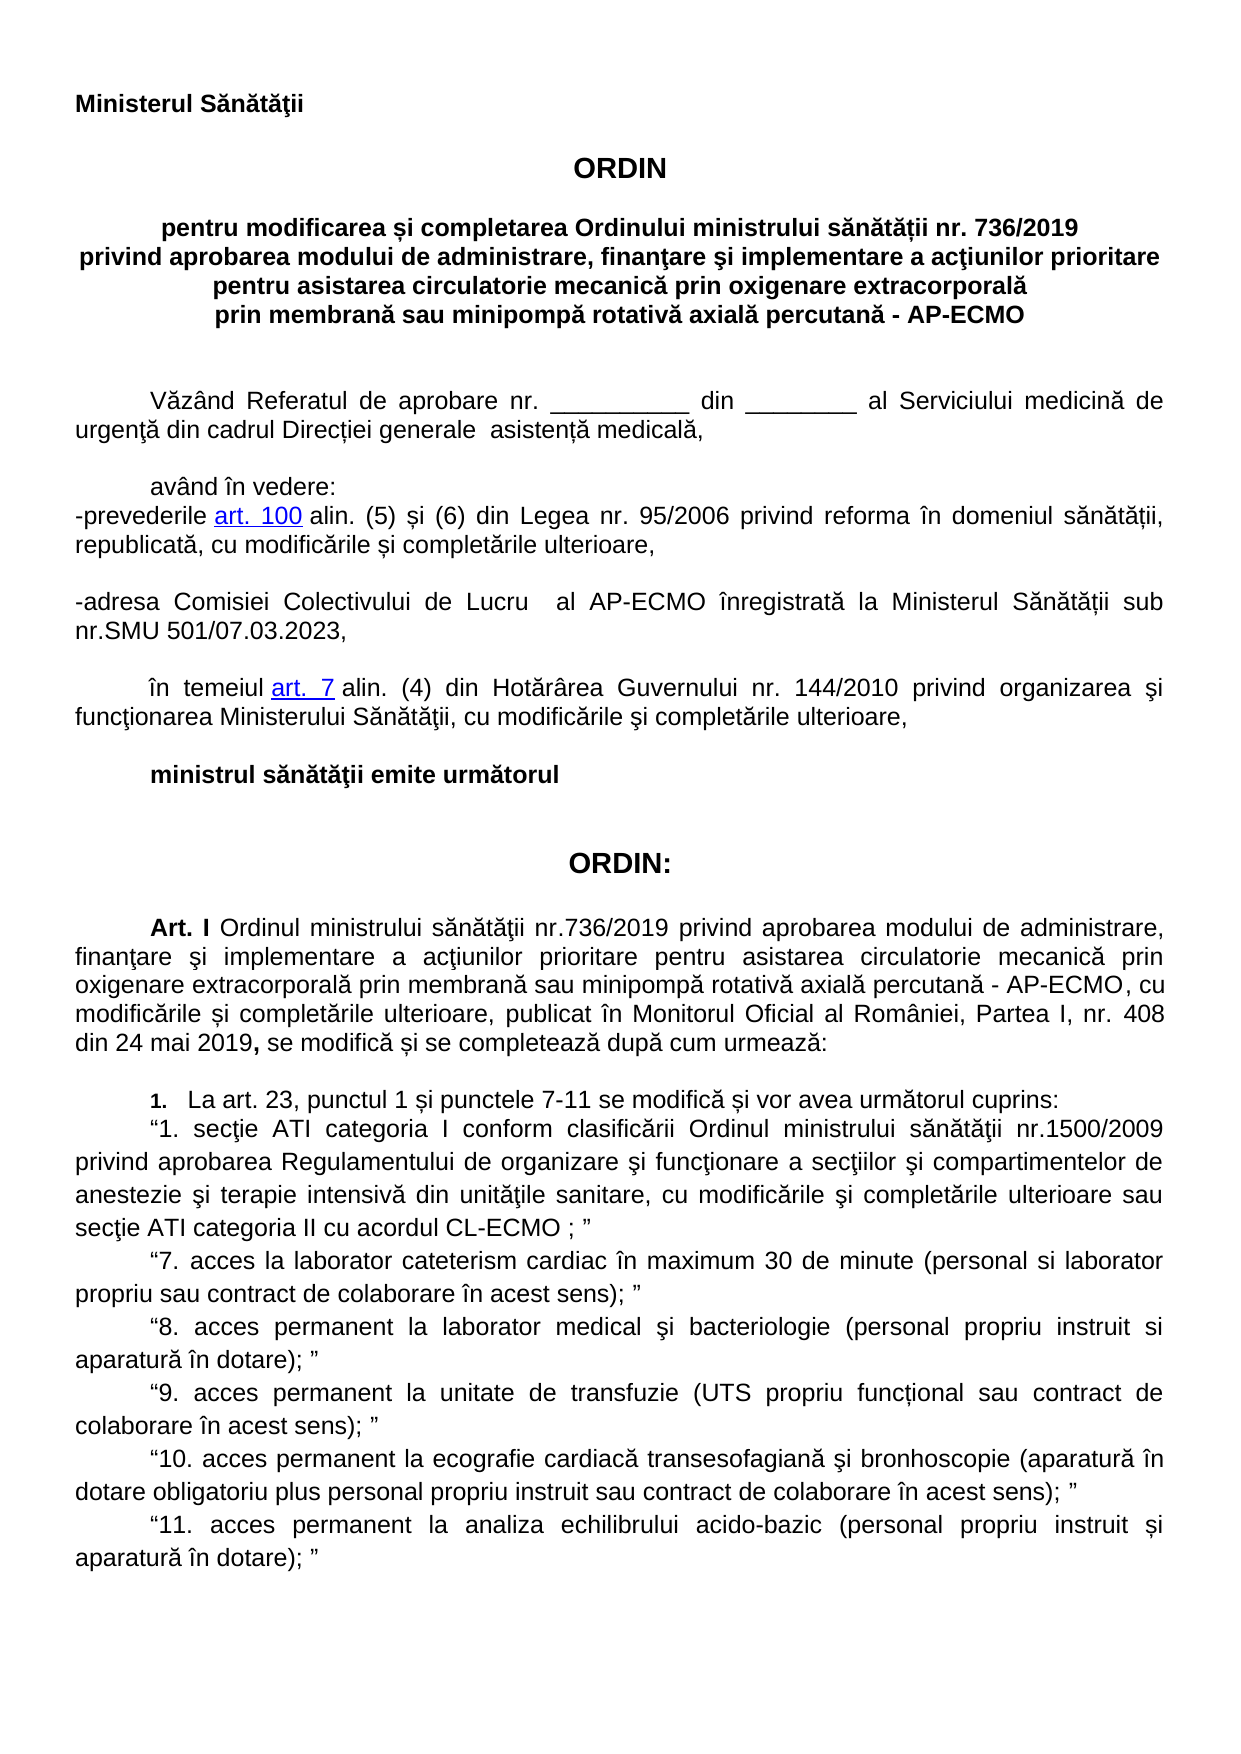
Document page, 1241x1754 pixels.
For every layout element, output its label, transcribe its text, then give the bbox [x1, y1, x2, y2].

text “1. secţie ATI categoria I conform clasificării Ordinul ministrului sănătăţii nr.1500/2009 privind aprobarea Regulamentului de organizare şi funcţionare a secţiilor şi compartimentelor de anestezie şi terapie intensivă din unităţile sanitare, cu modificările şi completările ulterioare sau secţie ATI categoria II cu acordul CL-ECMO ; ” [75, 1114, 1165, 1242]
list La art. 23, punctul 1 și punctele 7-11 se modifică și vor avea următorul cuprins: [150, 1085, 1165, 1114]
text ministrul sănătăţii emite următorul [75, 759, 1165, 788]
text având în vedere: [75, 472, 1165, 501]
text “8. acces permanent la laborator medical şi bacteriologie (personal propriu instruit si aparatură în dotare); ” [75, 1312, 1165, 1374]
text prin membrană sau minipompă rotativă axială percutană - AP-ECMO [75, 299, 1165, 328]
text -adresa Comisiei Colectivului de Lucru al AP-ECMO înregistrată la Ministerul Sănătății sub nr.SMU 501/07.03.2023, [75, 587, 1165, 644]
text în temeiul art. 7 alin. (4) din Hotărârea Guvernului nr. 144/2010 privind organizarea şi funcţionarea Ministerului Sănătăţii, cu modificările şi completările ulterioare, [75, 673, 1165, 731]
text -prevederile art. 100 alin. (5) și (6) din Legea nr. 95/2006 privind reforma în domeniul sănătății, republicată, cu modificările și completările ulterioare, [75, 501, 1165, 558]
text “9. acces permanent la unitate de transfuzie (UTS propriu funcțional sau contract de colaborare în acest sens); ” [75, 1378, 1165, 1440]
text “11. acces permanent la analiza echilibrului acido-bazic (personal propriu instruit și aparatură în dotare); ” [75, 1510, 1165, 1572]
text pentru modificarea și completarea Ordinului ministrului sănătății nr. 736/2019 [75, 213, 1165, 242]
text Văzând Referatul de aprobare nr. __________ din ________ al Serviciului medicină de urgenţă din cadrul Direcției generale asistență medicală, [75, 386, 1165, 443]
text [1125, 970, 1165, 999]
text “10. acces permanent la ecografie cardiacă transesofagiană şi bronhoscopie (aparatură în dotare obligatoriu plus personal propriu instruit sau contract de colaborare în acest sens); ” [75, 1444, 1165, 1506]
text Art. I Ordinul ministrului sănătăţii nr.736/2019 privind aprobarea modului de administrare, finanţare şi implementare a acţiunilor prioritare pentru asistarea circulatorie mecanică prin oxigenare extracorporală prin membrană sau minipompă rotativă axială percutană - AP-ECMO, cu modificările și completările ulterioare, publicat în Monitorul Oficial al României, Partea I, nr. 408 din 24 mai 2019, se modifică și se completează după cum urmează: [75, 999, 1165, 1057]
text “7. acces la laborator cateterism cardiac în maximum 30 de minute (personal si laborator propriu sau contract de colaborare în acest sens); ” [75, 1246, 1165, 1308]
text ORDIN: [75, 846, 1165, 879]
text ORDIN [75, 151, 1165, 184]
text Ministerul Sănătăţii [75, 89, 1165, 117]
